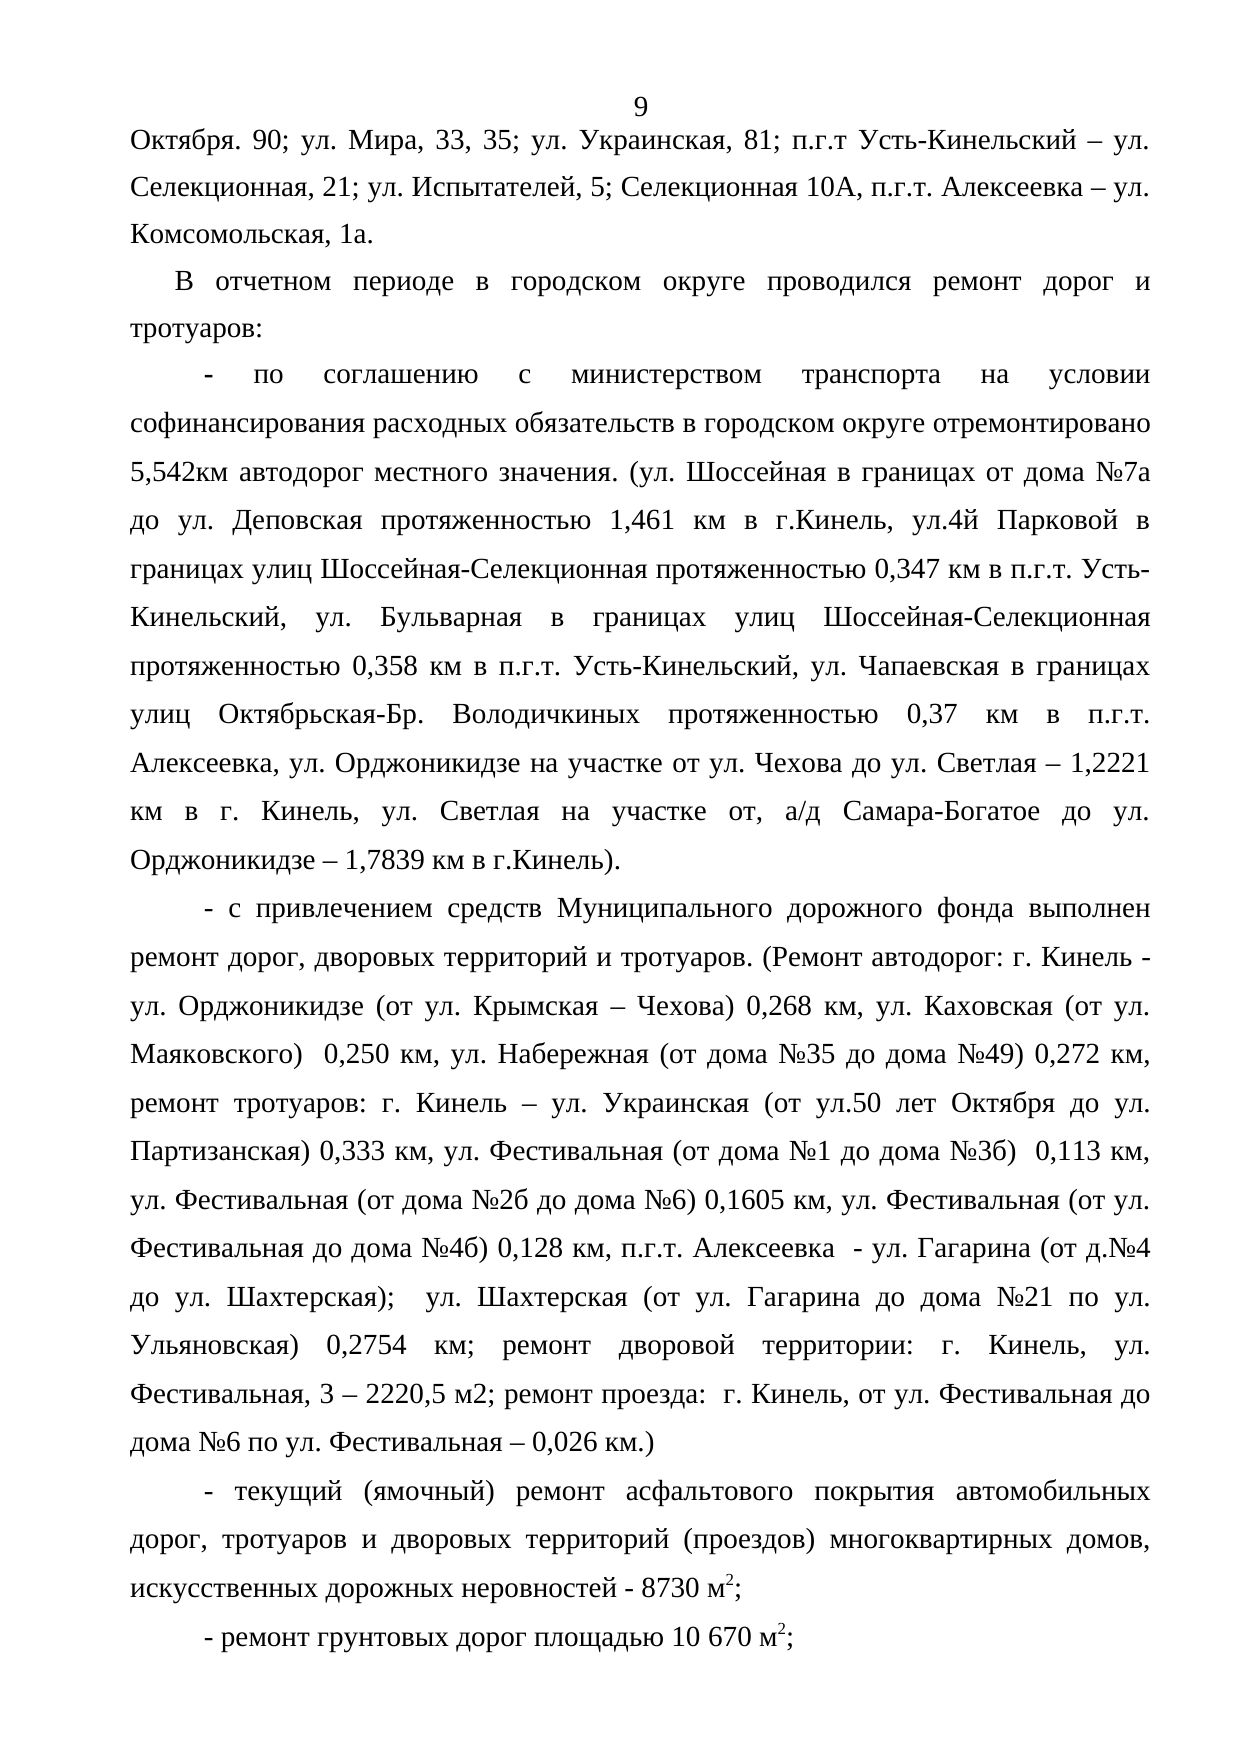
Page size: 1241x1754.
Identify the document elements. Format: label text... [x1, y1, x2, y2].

text - по соглашению с министерством транспорта на условии софинансирования расходных обязательств в городском округе отремонтировано 5,542км автодорог местного значения. (ул. Шоссейная в границах от дома №7а до ул. Деповская протяженностью 1,461 км в г.Кинель, ул.4й Парковой в границах улиц Шоссейная-Селекционная протяженностью 0,347 км в п.г.т. Усть-Кинельский, ул. Бульварная в границах улиц Шоссейная-Селекционная протяженностью 0,358 км в п.г.т. Усть-Кинельский, ул. Чапаевская в границах улиц Октябрьская-Бр. Володичкиных протяженностью 0,37 км в п.г.т. Алексеевка, ул. Орджоникидзе на участке от ул. Чехова до ул. Светлая – 1,2221 км в г. Кинель, ул. Светлая на участке от, а/д Самара-Богатое до ул. Орджоникидзе – 1,7839 км в г.Кинель). [130, 357, 1152, 876]
text В отчетном периоде в городском округе проводился ремонт дорог и тротуаров: [130, 263, 1152, 343]
text - ремонт грунтовых дорог площадью 10 670 м2; [130, 1619, 1152, 1652]
text - с привлечением средств Муниципального дорожного фонда выполнен ремонт дорог, дворовых территорий и тротуаров. (Ремонт автодорог: г. Кинель - ул. Орджоникидзе (от ул. Крымская – Чехова) 0,268 км, ул. Каховская (от ул. Маяковского) 0,250 км, ул. Набережная (от дома №35 до дома №49) 0,272 км, ремонт тротуаров: г. Кинель – ул. Украинская (от ул.50 лет Октября до ул. Партизанская) 0,333 км, ул. Фестивальная (от дома №1 до дома №3б) 0,113 км, ул. Фестивальная (от дома №2б до дома №6) 0,1605 км, ул. Фестивальная (от ул. Фестивальная до дома №4б) 0,128 км, п.г.т. Алексеевка - ул. Гагарина (от д.№4 до ул. Шахтерская); ул. Шахтерская (от ул. Гагарина до дома №21 по ул. Ульяновская) 0,2754 км; ремонт дворовой территории: г. Кинель, ул. Фестивальная, 3 – 2220,5 м2; ремонт проезда: г. Кинель, от ул. Фестивальная до дома №6 по ул. Фестивальная – 0,026 км.) [130, 891, 1152, 1458]
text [130, 122, 1152, 249]
text - текущий (ямочный) ремонт асфальтового покрытия автомобильных дорог, тротуаров и дворовых территорий (проездов) многоквартирных домов, искусственных дорожных неровностей - 8730 м2; [130, 1473, 1152, 1604]
